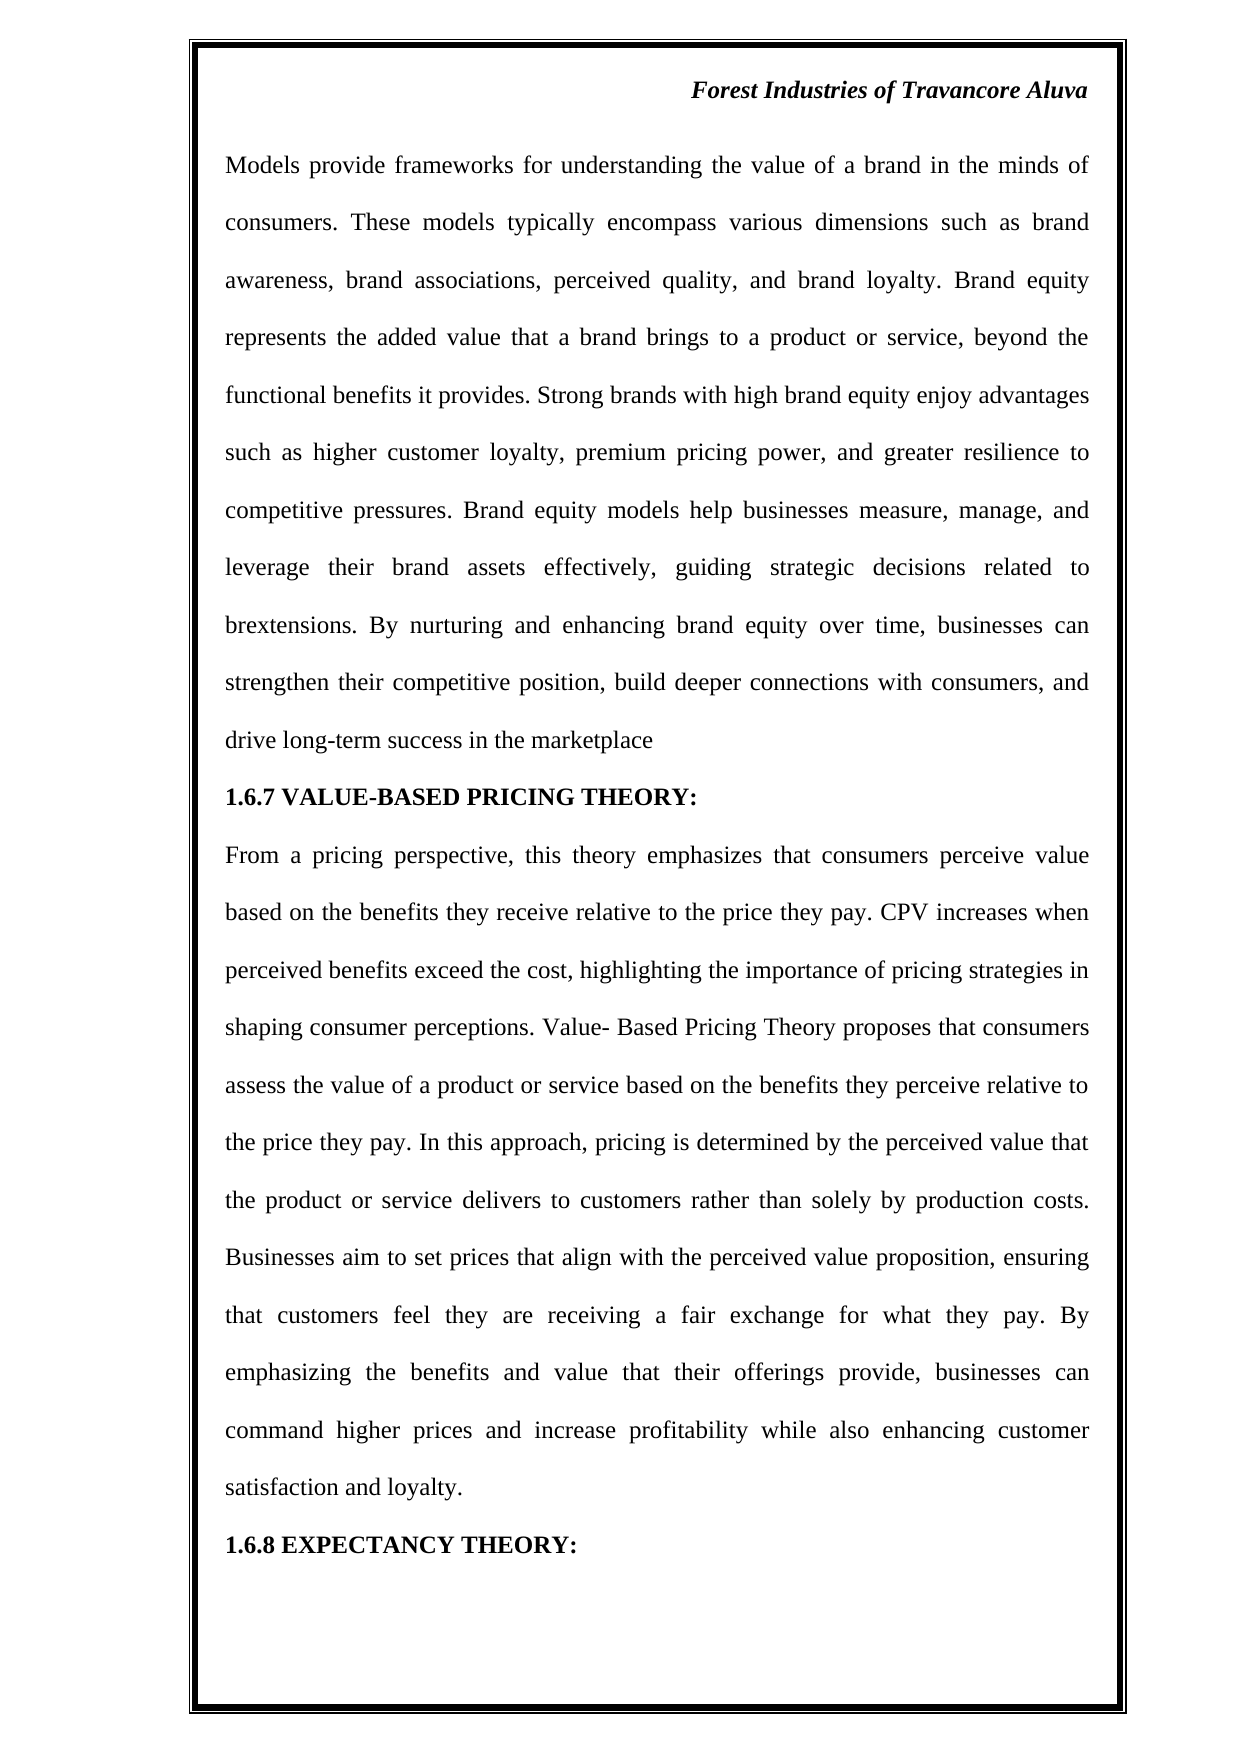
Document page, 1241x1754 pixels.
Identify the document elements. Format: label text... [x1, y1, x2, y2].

text 1.6.7 VALUE-BASED PRICING THEORY: [225, 782, 1090, 811]
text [225, 150, 1090, 754]
text 1.6.8 EXPECTANCY THEORY: [225, 1530, 1090, 1559]
text From a pricing perspective, this theory emphasizes that consumers perceive value based on the benefits they receive relative to the price they pay. CPV increases when perceived benefits exceed the cost, highlighting the importance of pricing strategies in shaping consumer perceptions. Value- Based Pricing Theory proposes that consumers assess the value of a product or service based on the benefits they perceive relative to the price they pay. In this approach, pricing is determined by the perceived value that the product or service delivers to customers rather than solely by production costs. Businesses aim to set prices that align with the perceived value proposition, ensuring that customers feel they are receiving a fair exchange for what they pay. By emphasizing the benefits and value that their offerings provide, businesses can command higher prices and increase profitability while also enhancing customer satisfaction and loyalty. [225, 840, 1090, 1501]
